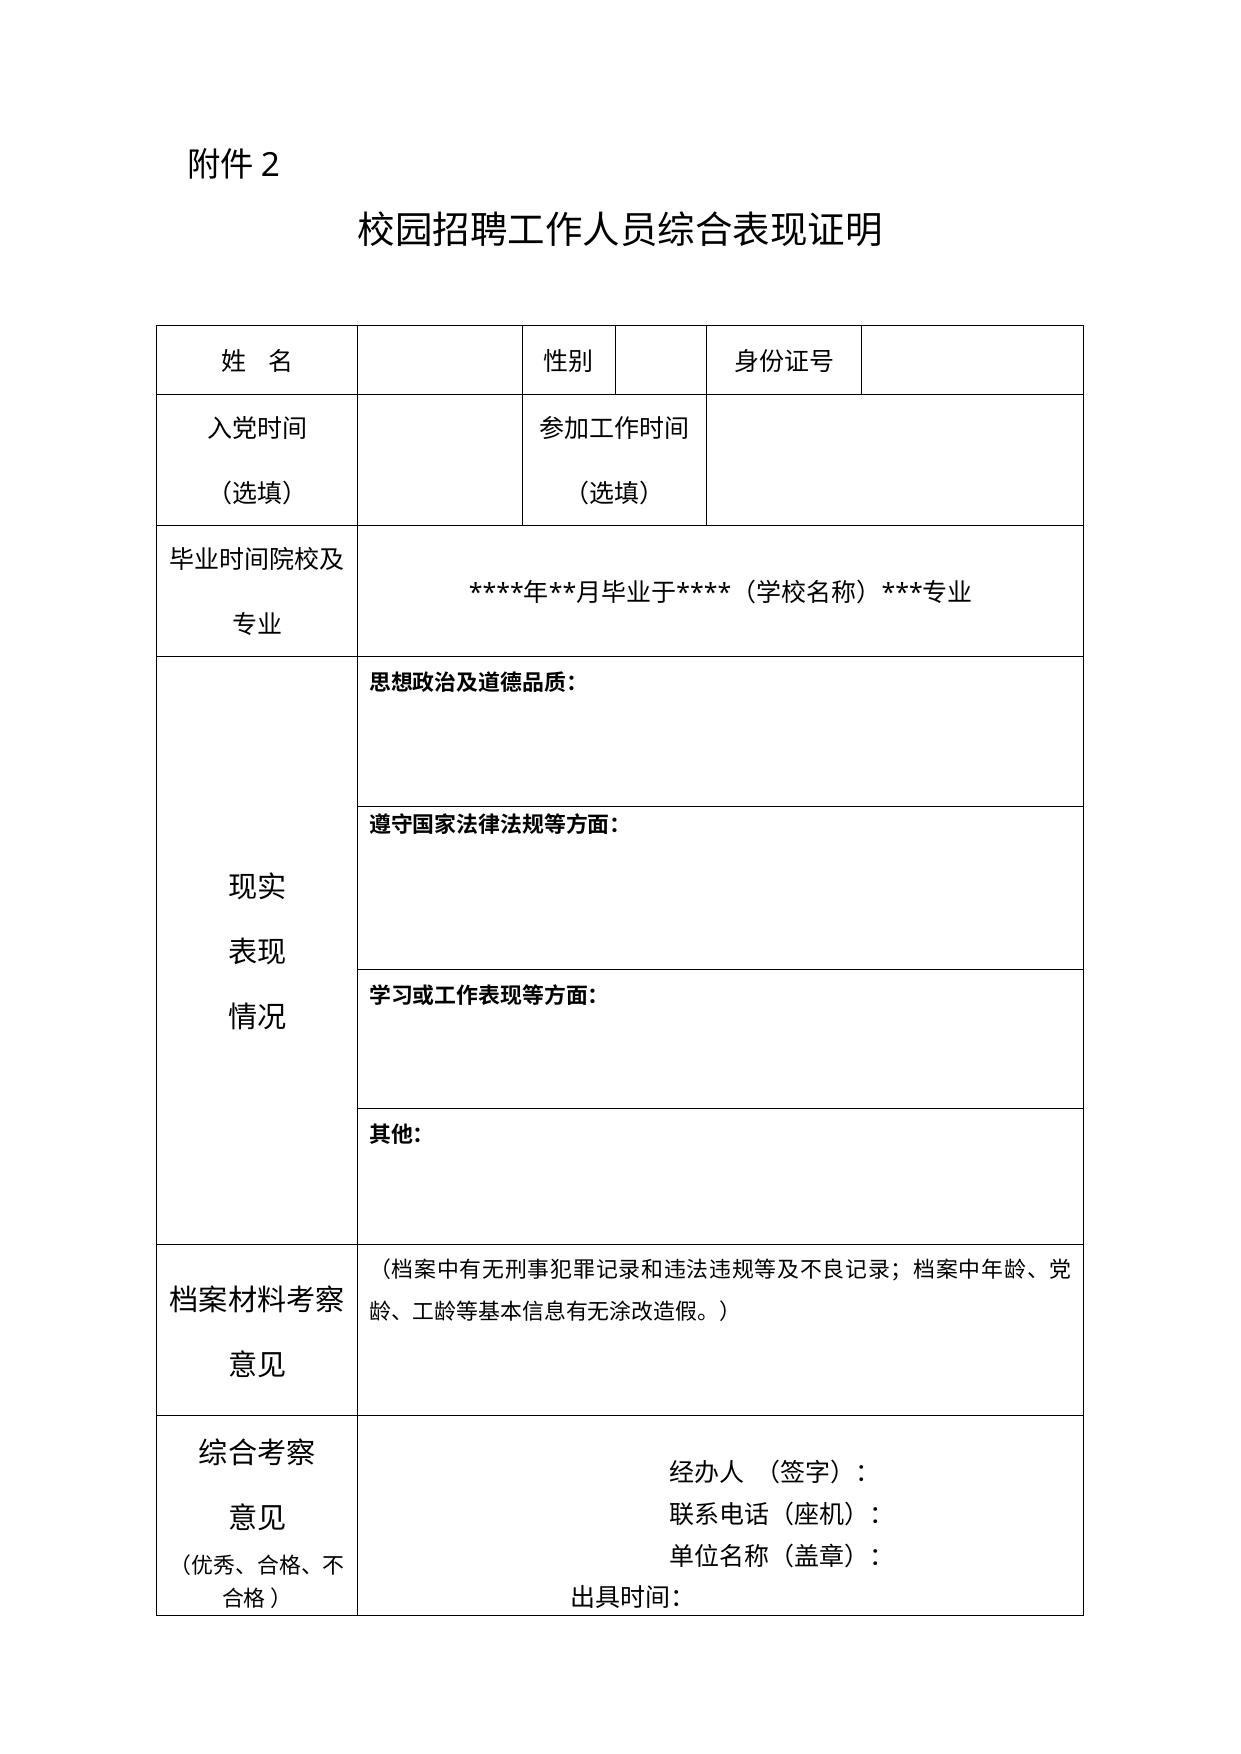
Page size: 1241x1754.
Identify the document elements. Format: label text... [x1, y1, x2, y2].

table_cell 经办人 （签字）： 联系电话（座机）： 单位名称（盖章）： 出具时间： [358, 1416, 1083, 1615]
table_cell 学习或工作表现等方面： [358, 970, 1083, 1108]
table_cell 思想政治及道德品质： [358, 657, 1083, 806]
table_header 性别 [523, 326, 615, 393]
table_header 身份证号 [707, 326, 861, 393]
table_cell 参加工作时间（选填） [523, 395, 706, 524]
text 附件2 [187, 129, 1053, 194]
table_cell [358, 395, 522, 524]
table_cell [707, 395, 1083, 524]
table_cell 入党时间 （选填） [157, 395, 357, 524]
table_header [358, 326, 522, 393]
table_cell （档案中有无刑事犯罪记录和违法违规等及不良记录；档案中年龄、党龄、工龄等基本信息有无涂改造假。） [358, 1245, 1083, 1415]
table_cell 其他： [358, 1109, 1083, 1243]
table_cell 遵守国家法律法规等方面： [358, 807, 1083, 969]
table_header [616, 326, 706, 393]
table_header 姓 名 [157, 326, 357, 393]
table_cell 档案材料考察意见 [157, 1245, 357, 1415]
table_cell 现实 表现 情况 [157, 657, 357, 1243]
table_cell ****年**月毕业于****（学校名称）***专业 [358, 526, 1083, 656]
table_cell 毕业时间院校及专业 [157, 526, 357, 656]
table_cell 综合考察 意见 （优秀、合格、不合格 ） [157, 1416, 357, 1615]
table_header [862, 326, 1083, 393]
text 校园招聘工作人员综合表现证明 [187, 194, 1053, 259]
